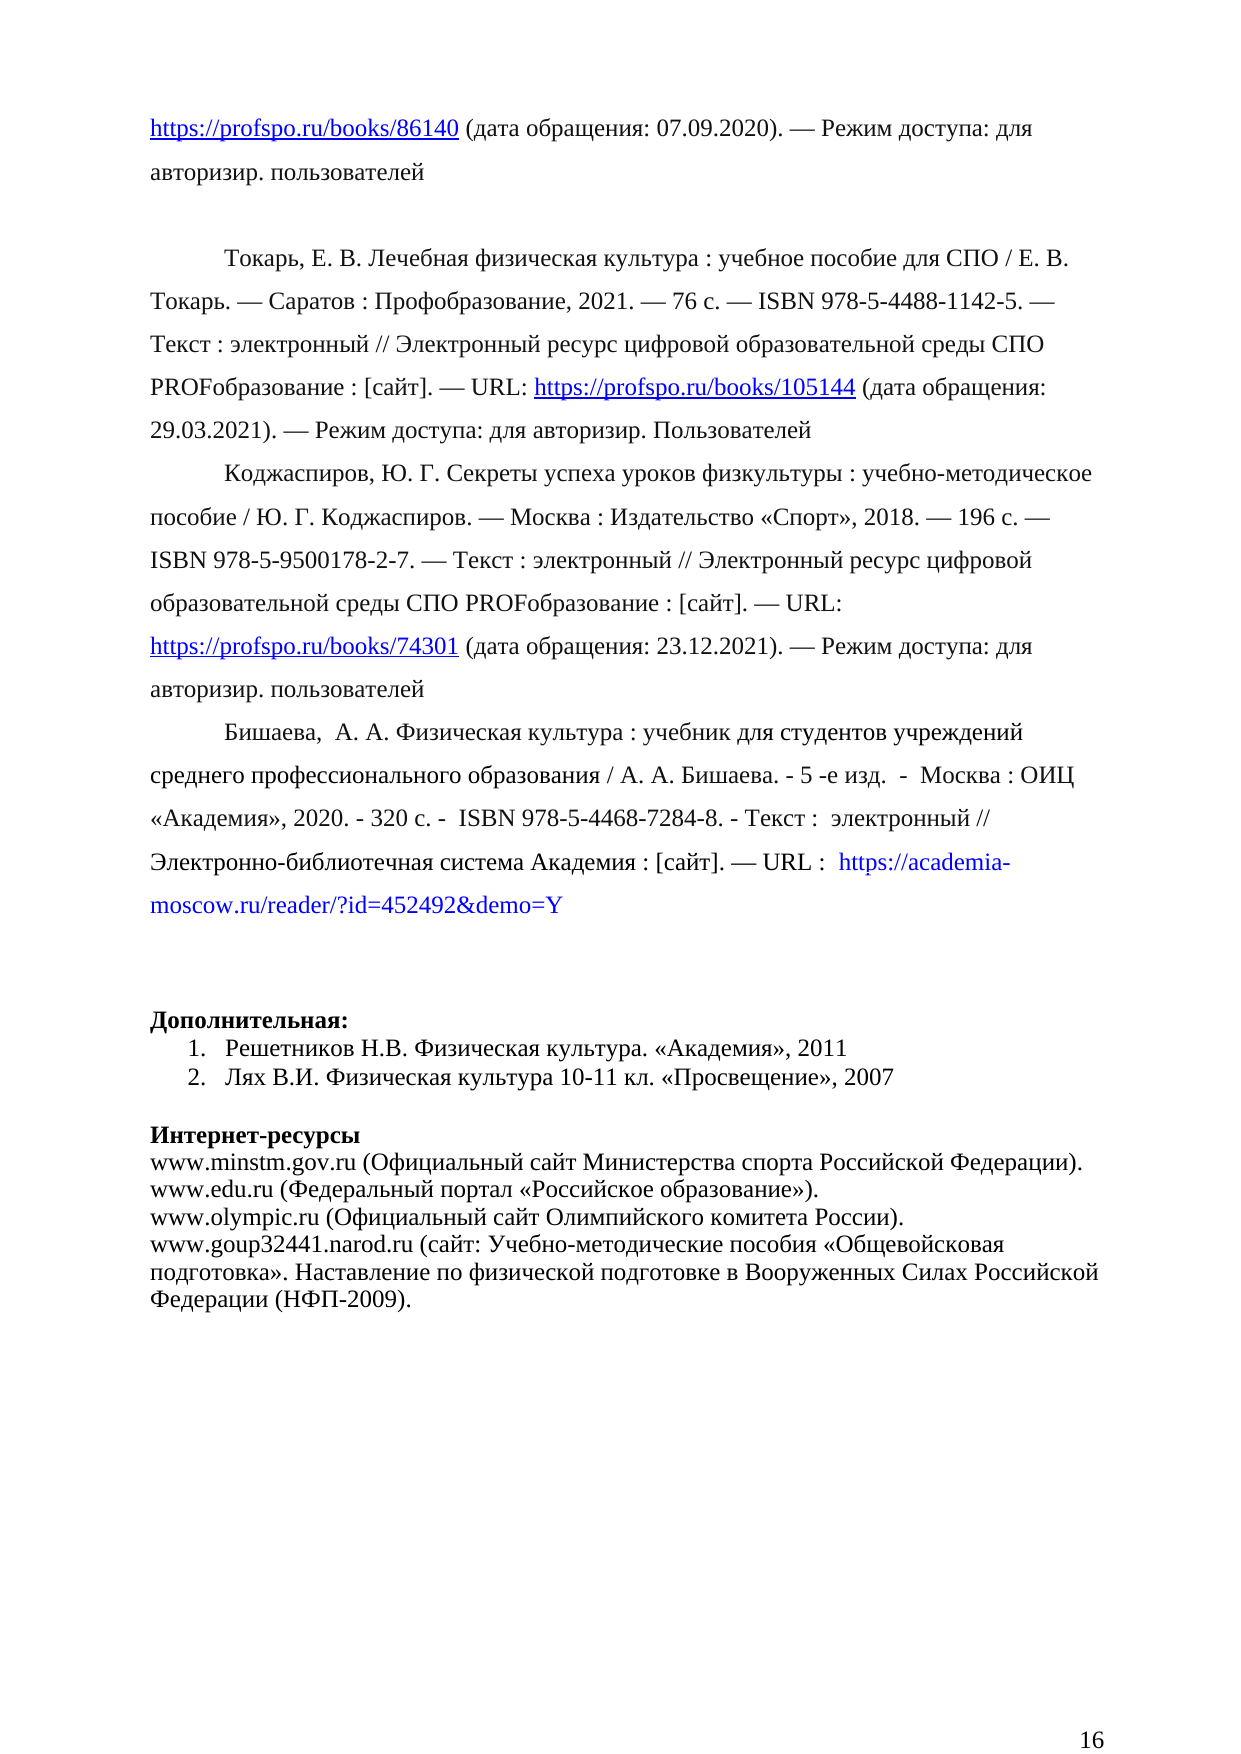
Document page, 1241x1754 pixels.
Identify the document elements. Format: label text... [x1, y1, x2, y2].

text www.olympic.ru (Официальный сайт Олимпийского комитета России). [150, 1203, 1104, 1231]
text www.goup32441.narod.ru (сайт: Учебно-методические пособия «Общевойсковая подготовка». Наставление по физической подготовке в Вооруженных Силах Российской Федерации (НФП-2009). [150, 1231, 1104, 1313]
list Решетников Н.В. Физическая культура. «Академия», 2011 [187, 1033, 1131, 1062]
text Коджаспиров, Ю. Г. Секреты успеха уроков физкультуры : учебно-методическое пособие / Ю. Г. Коджаспиров. — Москва : Издательство «Спорт», 2018. — 196 c. — ISBN 978-5-9500178-2-7. — Текст : электронный // Электронный ресурс цифровой образовательной среды СПО PROFобразование : [сайт]. — URL: https://profspo.ru/books/74301 (дата обращения: 23.12.2021). — Режим доступа: для авторизир. пользователей [150, 458, 1104, 703]
text Интернет-ресурсы [150, 1120, 1131, 1148]
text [150, 113, 1104, 185]
text Токарь, Е. В. Лечебная физическая культура : учебное пособие для СПО / Е. В. Токарь. — Саратов : Профобразование, 2021. — 76 c. — ISBN 978-5-4488-1142-5. — Текст : электронный // Электронный ресурс цифровой образовательной среды СПО PROFобразование : [сайт]. — URL: https://profspo.ru/books/105144 (дата обращения: 29.03.2021). — Режим доступа: для авторизир. Пользователей [150, 243, 1104, 444]
list Лях В.И. Физическая культура 10-11 кл. «Просвещение», 2007 [187, 1062, 1131, 1091]
text www.minstm.gov.ru (Официальный сайт Министерства спорта Российской Федерации). [150, 1148, 1104, 1176]
text Дополнительная: [150, 1005, 1131, 1033]
text Бишаева, А. А. Физическая культура : учебник для студентов учреждений среднего профессионального образования / А. А. Бишаева. - 5 -е изд. - Москва : ОИЦ «Академия», 2020. - 320 c. - ISBN 978-5-4468-7284-8. - Текст : электронный // Электронно-библиотечная система Академия : [сайт]. — URL : https://academia-moscow.ru/reader/?id=452492&demo=Y [150, 717, 1104, 918]
text www.edu.ru (Федеральный портал «Российское образование»). [150, 1176, 1104, 1203]
